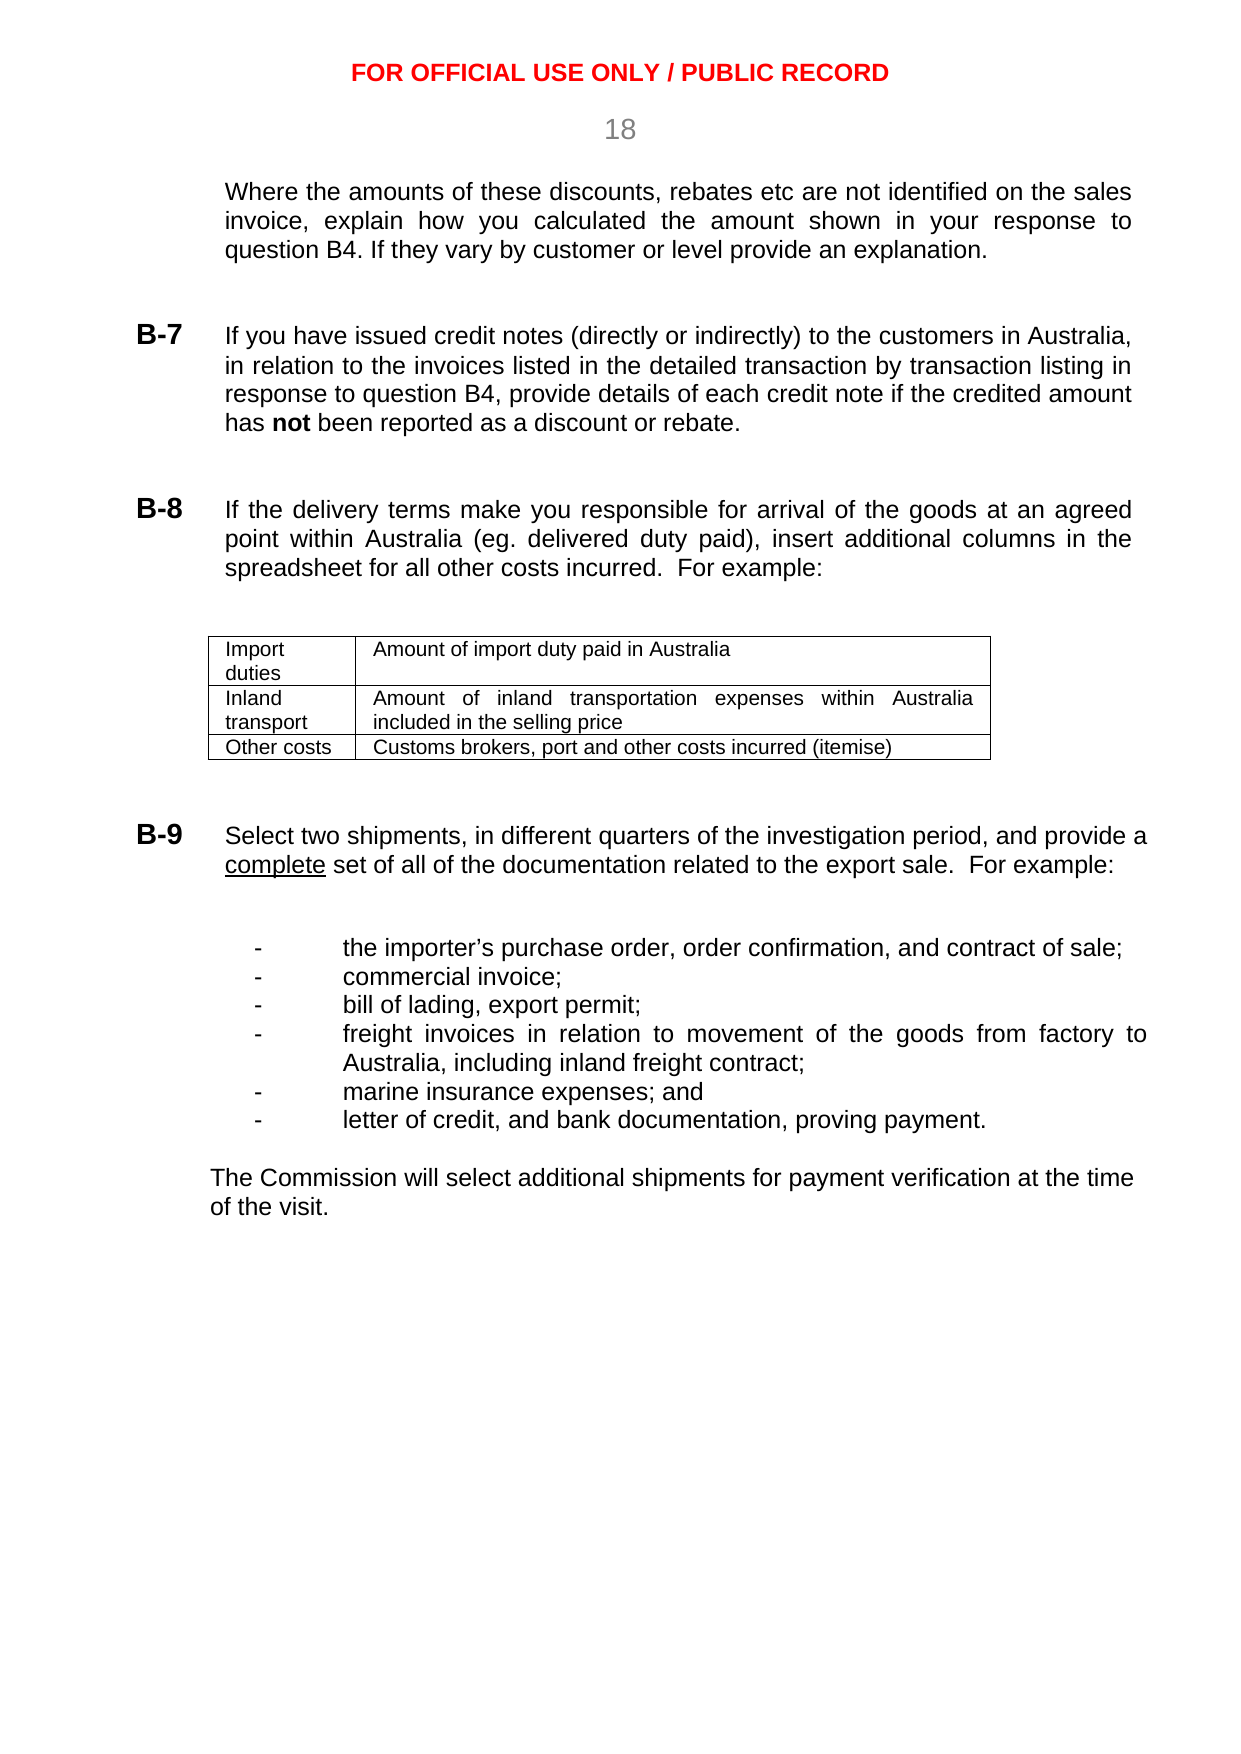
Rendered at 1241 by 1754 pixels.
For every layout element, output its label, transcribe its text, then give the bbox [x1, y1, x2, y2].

text B-9 Select two shipments, in different quarters of the investigation period, and provide a complete set of all of the documentation related to the export sale. For example: [136, 817, 1149, 879]
text bill of lading, export permit; [254, 991, 1149, 1019]
text marine insurance expenses; and [254, 1077, 1149, 1106]
table_header Import duties [209, 637, 355, 684]
text the importer’s purchase order, order confirmation, and contract of sale; [254, 933, 1149, 962]
table_cell Inland transport [209, 686, 355, 733]
table_cell Amount of inland transportation expenses within included in the selling price [356, 686, 990, 733]
text The Commission will select additional shipments for payment verification at the time of the visit. [210, 1163, 1149, 1221]
text B-7 If you have issued credit notes (directly or indirectly) to the customers in Australia, in relation to the invoices listed in the detailed transaction by transaction listing in response to question B4, provide details of each credit note if the credited amount has not been reported as a discount or rebate. [136, 317, 1134, 437]
text commercial invoice; [254, 962, 1149, 991]
table_cell Customs brokers, port and other costs incurred (itemise) [356, 735, 990, 758]
text Where the amounts of these discounts, rebates etc are not identified on the sales invoice, explain how you calculated the amount shown in your response to question B4. If they vary by customer or level provide an explanation. [224, 177, 1134, 263]
text freight invoices in relation to movement of the goods from factory to , including inland freight contract; [254, 1019, 1149, 1077]
table_header Amount of import duty paid in Australia [356, 637, 990, 684]
table_cell Other costs [209, 735, 355, 758]
text B-8 If the delivery terms make you responsible for arrival of the goods at an agreed point within (eg. delivered duty paid), insert additional columns in the spreadsheet for all other costs incurred. For example: [136, 491, 1134, 582]
text letter of credit, and bank documentation, proving payment. [254, 1106, 1149, 1134]
